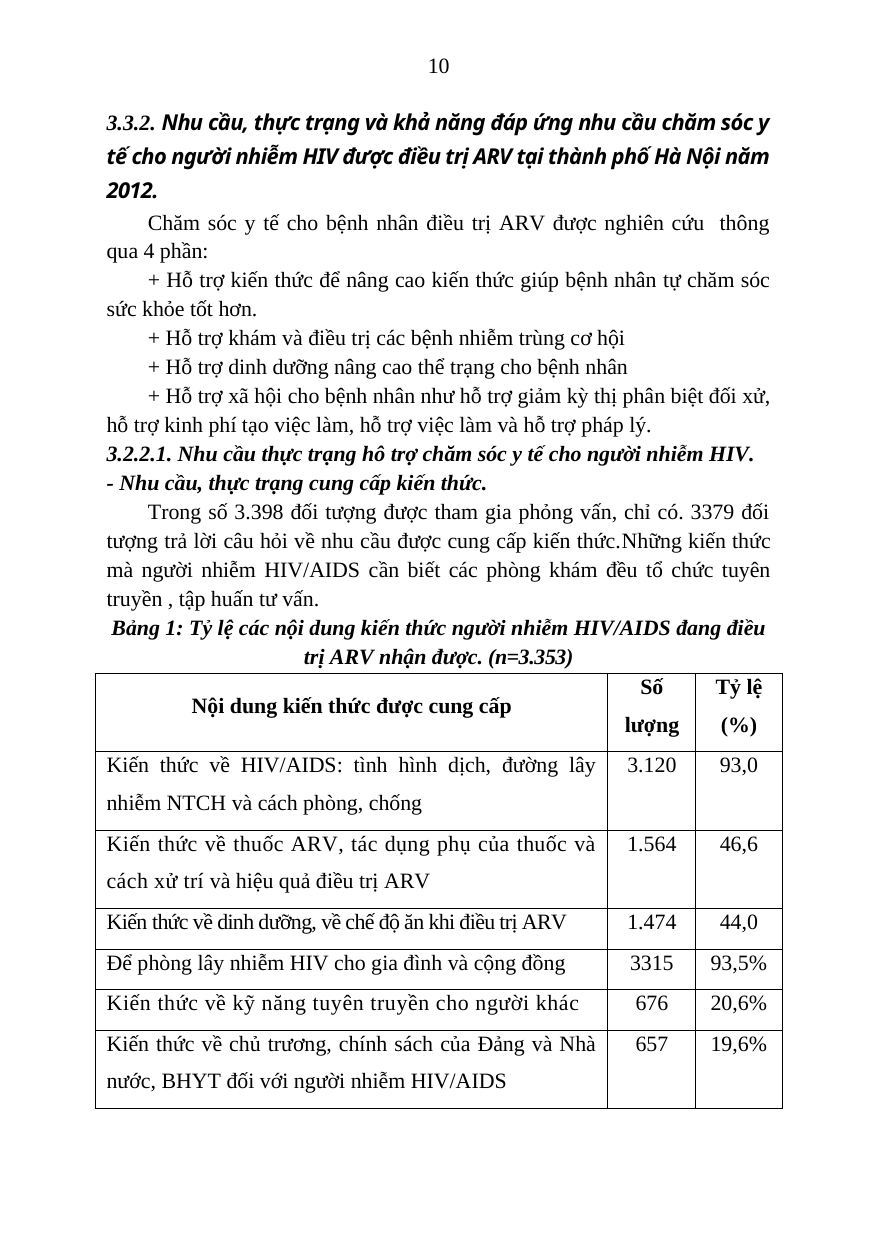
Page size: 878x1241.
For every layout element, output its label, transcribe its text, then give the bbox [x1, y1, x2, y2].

table_cell 3.120 [608, 752, 695, 829]
table_cell 1.474 [608, 909, 695, 948]
table_cell 44,0 [696, 909, 782, 948]
table_cell Kiến thức về kỹ năng tuyên truyền cho người khác [96, 990, 607, 1029]
text + Hỗ trợ kiến thức để nâng cao kiến thức giúp bệnh nhân tự chăm sóc sức khỏe tốt hơn. [106, 267, 771, 322]
table_cell 676 [608, 990, 695, 1029]
text - Nhu cầu, thực trạng cung cấp kiến thức. [106, 470, 771, 495]
list 3.3.2. Nhu cầu, thực trạng và khả năng đáp ứng nhu cầu chăm sóc y tế cho người nhiễm HIV được điều trị ARV tại thành phố Hà Nội năm 2012. [106, 107, 771, 205]
text Chăm sóc y tế cho bệnh nhân điều trị ARV được nghiên cứu thông qua 4 phần: [106, 209, 771, 264]
text Bảng 1: Tỷ lệ các nội dung kiến thức người nhiễm HIV/AIDS đang điều trị ARV nhận được. (n=3.353) [106, 615, 771, 669]
table_cell Kiến thức về dinh dưỡng, về chế độ ăn khi điều trị ARV [96, 909, 607, 948]
list 3.2.2.1. Nhu cầu thực trạng hô trợ chăm sóc y tế cho người nhiễm HIV. [106, 441, 771, 466]
table_header Tỷ lệ (%) [696, 674, 782, 751]
table_cell 93,5% [696, 950, 782, 989]
table_header Nội dung kiến thức được cung cấp [96, 674, 607, 751]
table_cell Kiến thức về HIV/AIDS: tình hình dịch, đường lây nhiễm NTCH và cách phòng, chống [96, 752, 607, 829]
text Trong số 3.398 đối tượng được tham gia phỏng vấn, chỉ có. 3379 đối tượng trả lời câu hỏi về nhu cầu được cung cấp kiến thức.Những kiến thức mà người nhiễm HIV/AIDS cần biết các phòng khám đều tổ chức tuyên truyền , tập huấn tư vấn. [106, 499, 771, 611]
text + Hỗ trợ khám và điều trị các bệnh nhiễm trùng cơ hội [106, 325, 771, 351]
table_cell Kiến thức về thuốc ARV, tác dụng phụ của thuốc và cách xử trí và hiệu quả điều trị ARV [96, 831, 607, 908]
table_cell 46,6 [696, 831, 782, 908]
table_cell 19,6% [696, 1031, 782, 1108]
table_cell Kiến thức về chủ trương, chính sách của Đảng và Nhà nước, BHYT đối với người nhiễm HIV/AIDS [96, 1031, 607, 1108]
table_cell 20,6% [696, 990, 782, 1029]
table_cell 657 [608, 1031, 695, 1108]
table_cell 1.564 [608, 831, 695, 908]
text + Hỗ trợ xã hội cho bệnh nhân như hỗ trợ giảm kỳ thị phân biệt đối xử, hỗ trợ kinh phí tạo việc làm, hỗ trợ việc làm và hỗ trợ pháp lý. [106, 383, 771, 437]
table_cell 3315 [608, 950, 695, 989]
text + Hỗ trợ dinh dưỡng nâng cao thể trạng cho bệnh nhân [106, 354, 771, 379]
table_cell Để phòng lây nhiễm HIV cho gia đình và cộng đồng [96, 950, 607, 989]
table_cell 93,0 [696, 752, 782, 829]
table_header Số lượng [608, 674, 695, 751]
